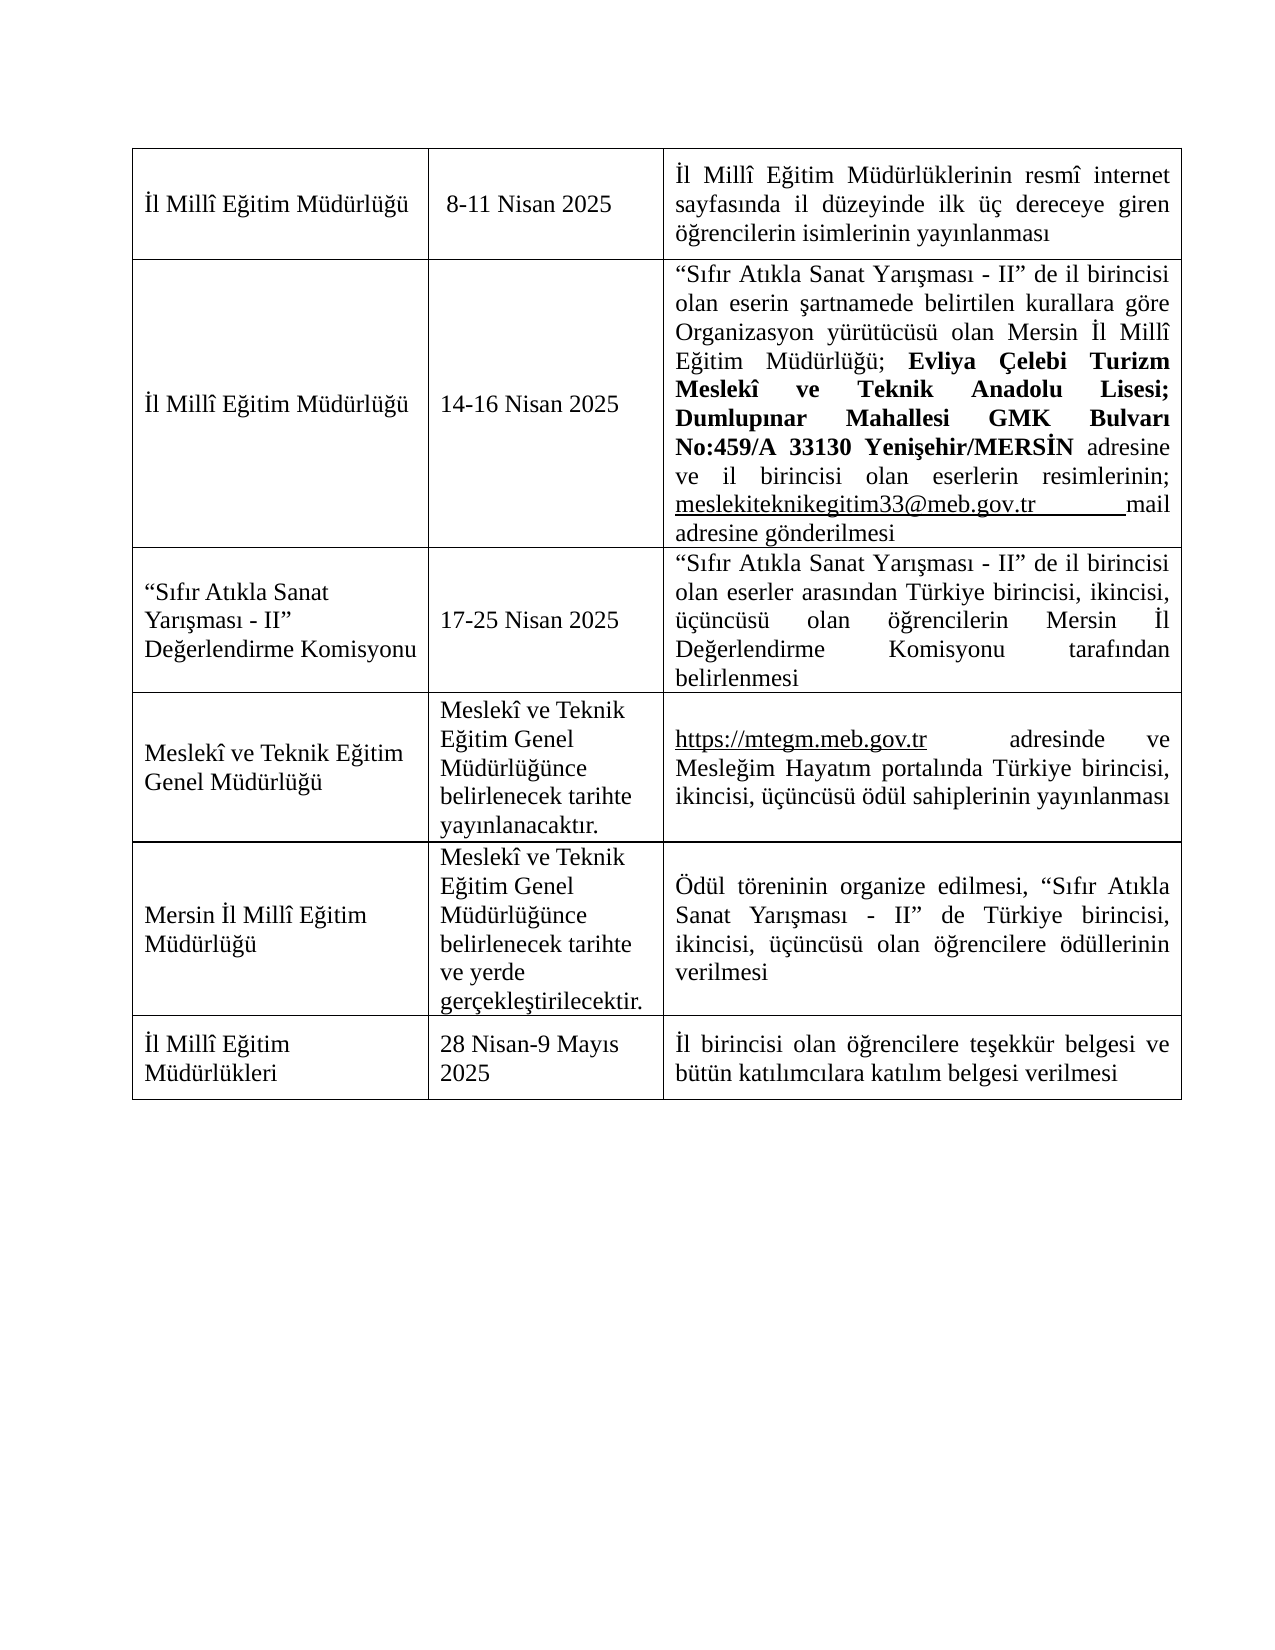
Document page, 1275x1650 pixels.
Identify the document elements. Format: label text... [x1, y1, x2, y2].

table_cell 17-25 Nisan 2025 [429, 548, 663, 692]
table_cell 14-16 Nisan 2025 [429, 260, 663, 547]
table_cell İl birincisi olan öğrencilere teşekkür belgesi ve bütün katılımcılara katılım belgesi verilmesi [664, 1016, 1181, 1099]
table_cell https://mtegm.meb.gov.tr adresinde ve Mesleğim Hayatım portalında Türkiye birincisi, ikincisi, üçüncüsü ödül sahiplerinin yayınlanması [664, 693, 1181, 841]
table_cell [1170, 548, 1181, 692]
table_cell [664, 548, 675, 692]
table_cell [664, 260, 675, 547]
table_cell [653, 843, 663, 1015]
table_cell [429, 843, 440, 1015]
table_cell Meslekî ve Teknik Eğitim Genel Müdürlüğünce belirlenecek tarihte yayınlanacaktır. [429, 693, 663, 841]
table_cell Ödül töreninin organize edilmesi, “Sıfır Atıkla Sanat Yarışması - II” de Türkiye birincisi, ikincisi, üçüncüsü olan öğrencilere ödüllerinin verilmesi [664, 843, 1181, 1015]
table_cell İl Millî Eğitim Müdürlüklerinin resmî internet sayfasında il düzeyinde ilk üç dereceye giren öğrencilerin isimlerinin yayınlanması [664, 149, 1181, 258]
table_cell İl Millî Eğitim Müdürlüğü [133, 260, 428, 547]
table_cell 28 Nisan-9 Mayıs 2025 [429, 1016, 663, 1099]
table_cell Mersin İl Millî Eğitim Müdürlüğü [133, 843, 428, 1015]
table_cell İl Millî Eğitim Müdürlüğü [133, 149, 428, 258]
table_cell Meslekî ve Teknik Eğitim Genel Müdürlüğü [133, 693, 428, 841]
table_cell 8-11 Nisan 2025 [429, 149, 663, 258]
table_cell “Sıfır Atıkla Sanat Yarışması - II” Değerlendirme Komisyonu [133, 548, 428, 692]
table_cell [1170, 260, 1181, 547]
table_cell İl Millî Eğitim Müdürlükleri [133, 1016, 428, 1099]
